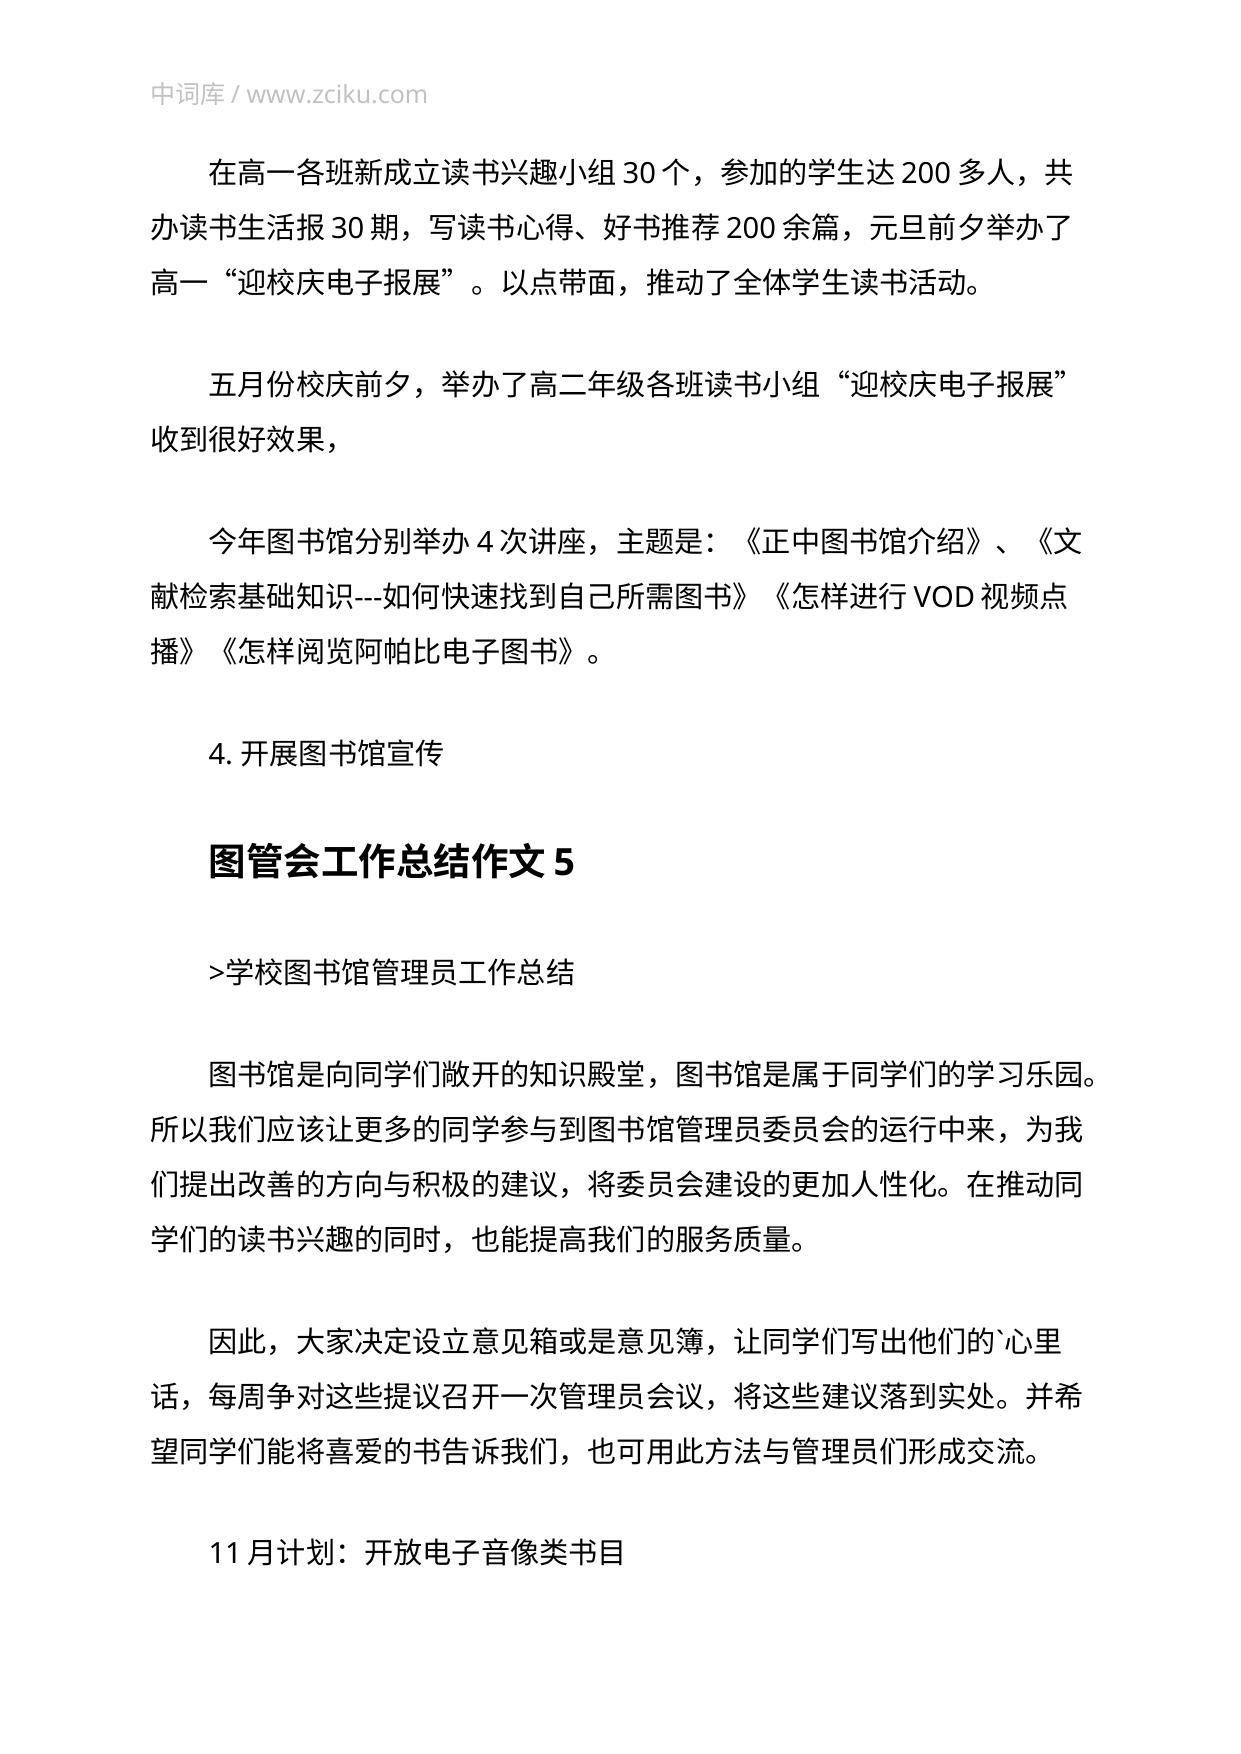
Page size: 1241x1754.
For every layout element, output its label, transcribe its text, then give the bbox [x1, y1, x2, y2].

text >学校图书馆管理员工作总结 [150, 950, 1090, 992]
text 今年图书馆分别举办4次讲座，主题是：《正中图书馆介绍》、《文献检索基础知识---如何快速找到自己所需图书》《怎样进行VOD视频点播》《怎样阅览阿帕比电子图书》。 [150, 518, 1090, 671]
text 五月份校庆前夕，举办了高二年级各班读书小组“迎校庆电子报展”收到很好效果， [150, 362, 1090, 459]
text 因此，大家决定设立意见箱或是意见簿，让同学们写出他们的`心里话，每周争对这些提议召开一次管理员会议，将这些建议落到实处。并希望同学们能将喜爱的书告诉我们，也可用此方法与管理员们形成交流。 [150, 1318, 1090, 1470]
text 11月计划：开放电子音像类书目 [150, 1530, 1090, 1572]
text 图管会工作总结作文5 [150, 832, 1090, 887]
text 图书馆是向同学们敞开的知识殿堂，图书馆是属于同学们的学习乐园。所以我们应该让更多的同学参与到图书馆管理员委员会的运行中来，为我们提出改善的方向与积极的建议，将委员会建设的更加人性化。在推动同学们的读书兴趣的同时，也能提高我们的服务质量。 [150, 1052, 1090, 1259]
text 4. 开展图书馆宣传 [150, 730, 1090, 773]
text 在高一各班新成立读书兴趣小组30个，参加的学生达200多人，共办读书生活报30期，写读书心得、好书推荐200余篇，元旦前夕举办了高一“迎校庆电子报展”。以点带面，推动了全体学生读书活动。 [150, 150, 1090, 302]
